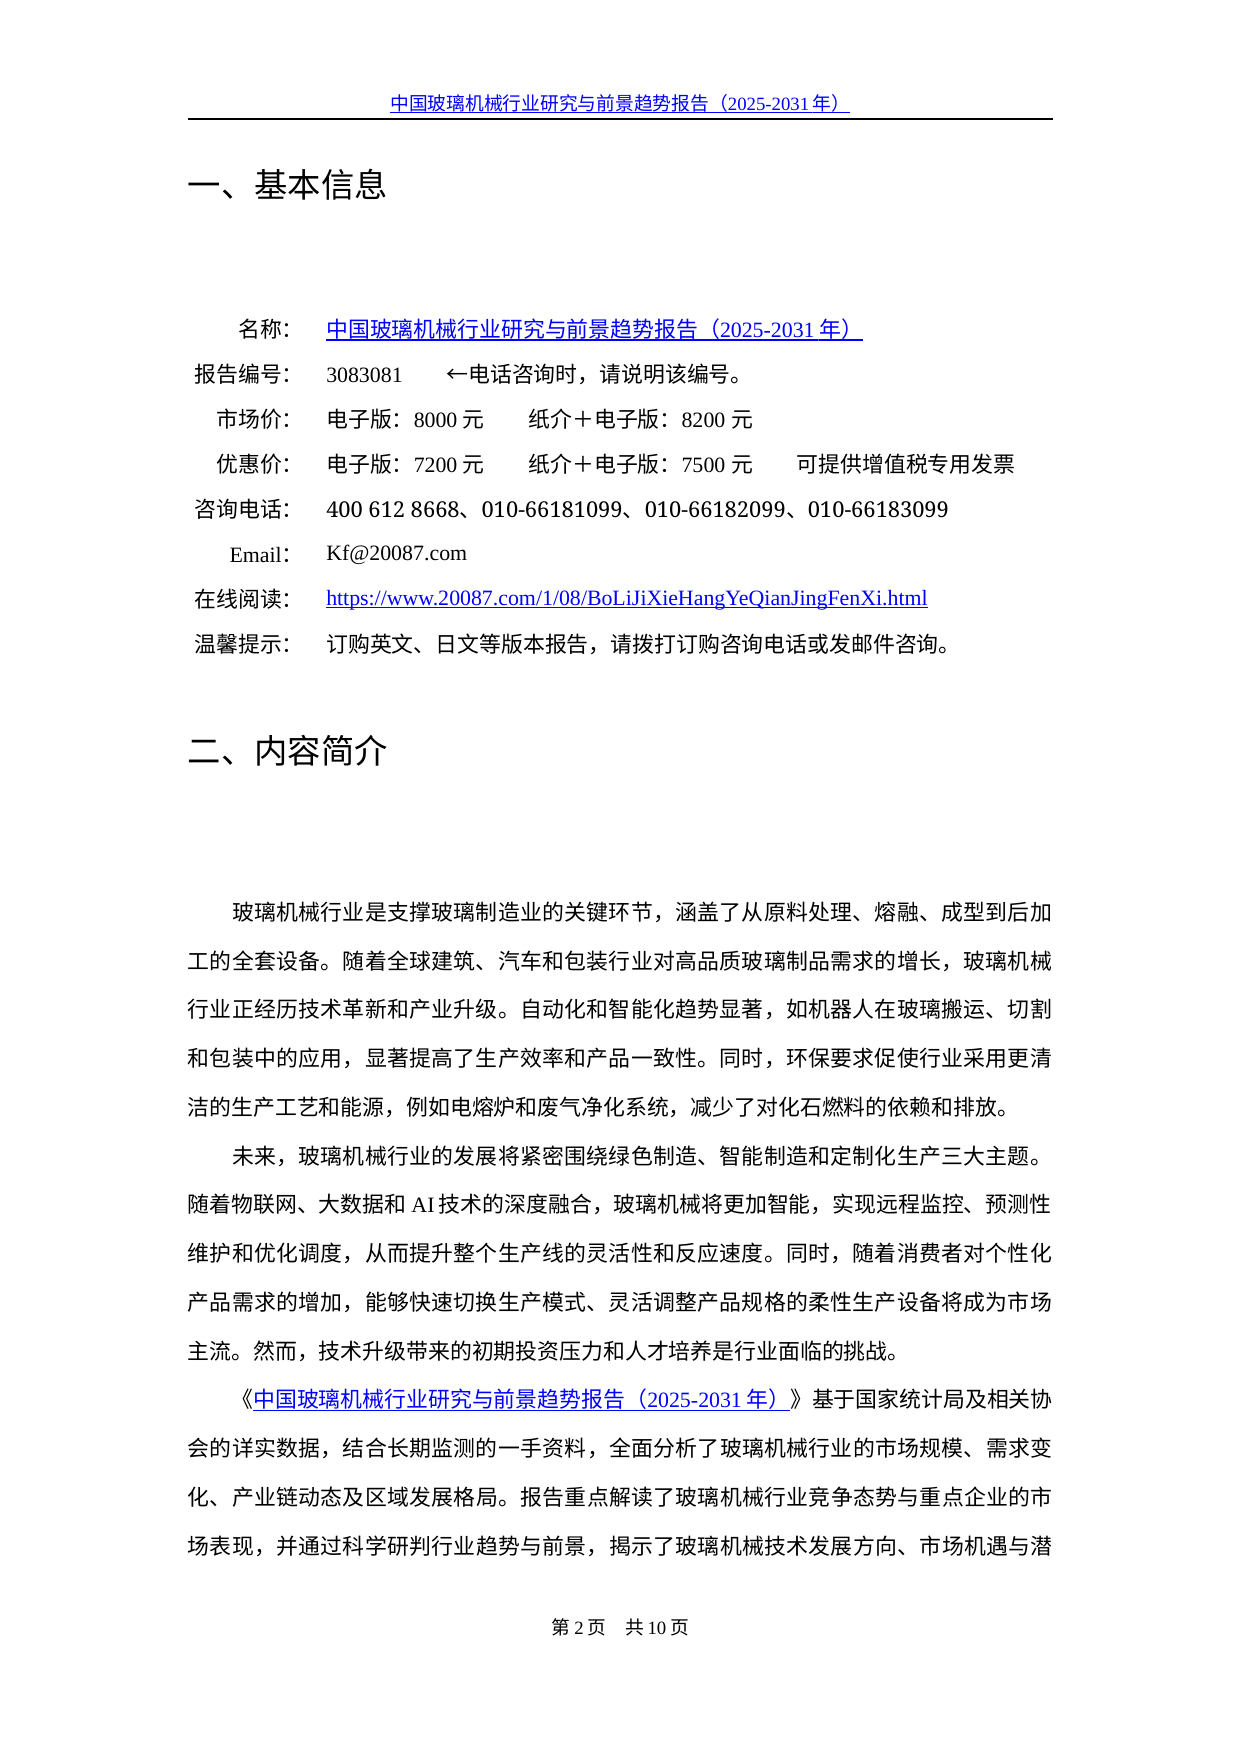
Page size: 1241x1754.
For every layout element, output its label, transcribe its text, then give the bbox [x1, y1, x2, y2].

table_cell 温馨提示： [167, 627, 315, 672]
table_cell 报告编号： [167, 357, 315, 402]
title 二、内容简介 [187, 717, 1053, 782]
table_cell 市场价： [167, 402, 315, 447]
table_cell 咨询电话： [167, 492, 315, 537]
title 一、基本信息 [187, 150, 1053, 215]
table_header 中国玻璃机械行业研究与前景趋势报告（2025-2031年） [315, 312, 1073, 357]
table_cell [315, 582, 1073, 627]
table_cell 订购英文、日文等版本报告，请拨打订购咨询电话或发邮件咨询。 [315, 627, 1073, 672]
table_header 名称： [167, 312, 315, 357]
table_cell 优惠价： [167, 447, 315, 492]
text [187, 894, 1053, 1561]
table_cell Kf@20087.com [315, 537, 1073, 582]
table_cell 400 612 8668、010-66181099、010-66182099、010-66183099 [315, 492, 1073, 537]
table_cell 在线阅读： [167, 582, 315, 627]
table_cell 电子版：8000 元 纸介＋电子版：8200 元 [315, 402, 1073, 447]
table_cell 3083081 ←电话咨询时，请说明该编号。 [315, 357, 1073, 402]
table_cell Email： [167, 537, 315, 582]
table_cell 电子版：7200 元 纸介＋电子版：7500 元 可提供增值税专用发票 [315, 447, 1073, 492]
